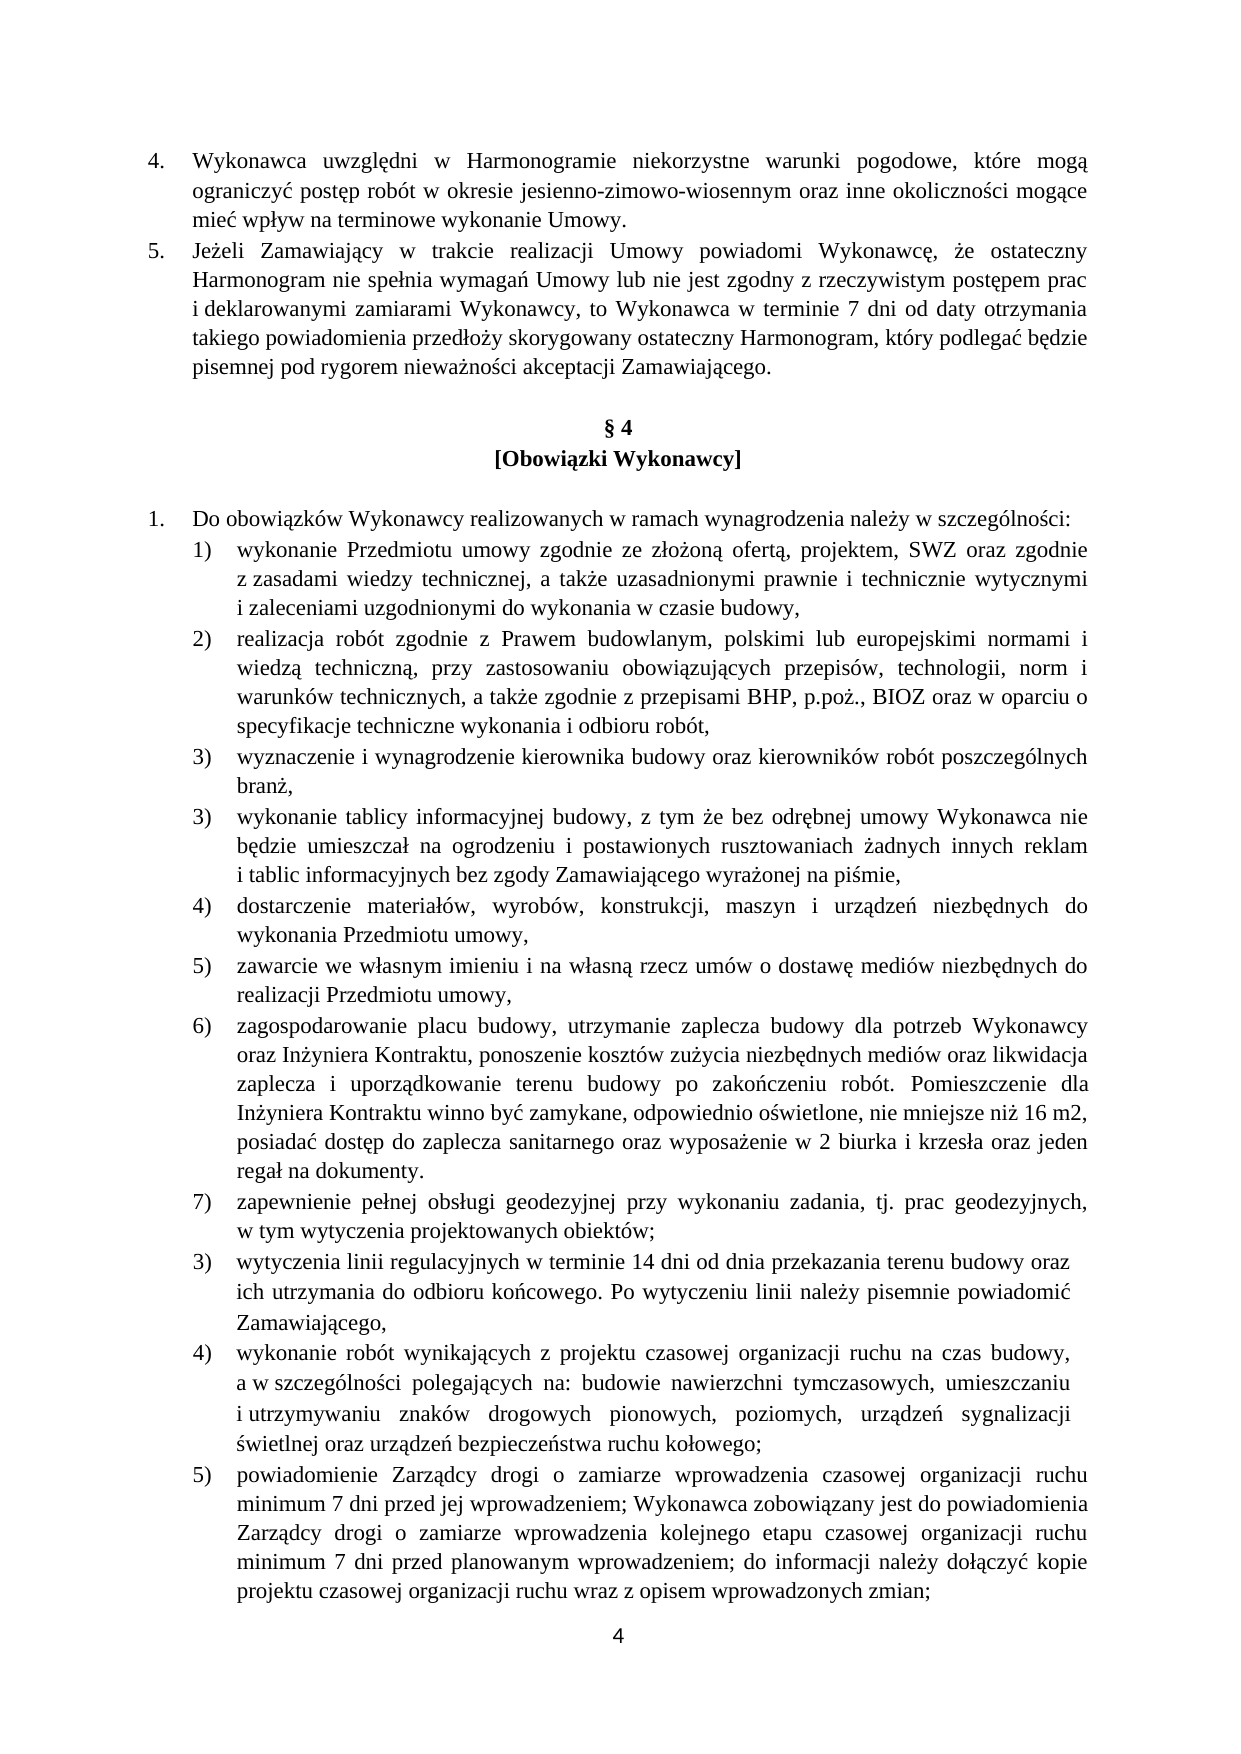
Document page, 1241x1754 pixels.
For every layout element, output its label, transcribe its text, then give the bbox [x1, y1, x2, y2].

list powiadomienie Zarządcy drogi o zamiarze wprowadzenia czasowej organizacji ruchu minimum 7 dni przed jej wprowadzeniem; Wykonawca zobowiązany jest do powiadomienia Zarządcy drogi o zamiarze wprowadzenia kolejnego etapu czasowej organizacji ruchu minimum 7 dni przed planowanym wprowadzeniem; do informacji należy dołączyć kopie projektu czasowej organizacji ruchu wraz z opisem wprowadzonych zmian; [192, 1461, 1089, 1604]
list zagospodarowanie placu budowy, utrzymanie zaplecza budowy dla potrzeb Wykonawcy oraz Inżyniera Kontraktu, ponoszenie kosztów zużycia niezbędnych mediów oraz likwidacja zaplecza i uporządkowanie terenu budowy po zakończeniu robót. Pomieszczenie dla Inżyniera Kontraktu winno być zamykane, odpowiednio oświetlone, nie mniejsze niż 16 m2, posiadać dostęp do zaplecza sanitarnego oraz wyposażenie w 2 biurka i krzesła oraz jeden regał na dokumenty. [192, 1012, 1089, 1184]
list zawarcie we własnym imieniu i na własną rzecz umów o dostawę mediów niezbędnych do realizacji Przedmiotu umowy, [192, 952, 1089, 1007]
list realizacja robót zgodnie z Prawem budowlanym, polskimi lub europejskimi normami i wiedzą techniczną, przy zastosowaniu obowiązujących przepisów, technologii, norm i warunków technicznych, a także zgodnie z przepisami BHP, p.poż., BIOZ oraz w oparciu o specyfikacje techniczne wykonania i odbioru robót, [192, 625, 1089, 738]
list dostarczenie materiałów, wyrobów, konstrukcji, maszyn i urządzeń niezbędnych do wykonania Przedmiotu umowy, [192, 892, 1089, 947]
text § 4 [188, 414, 1048, 441]
list wykonanie Przedmiotu umowy zgodnie ze złożoną ofertą, projektem, SWZ oraz zgodnie z zasadami wiedzy technicznej, a także uzasadnionymi prawnie i technicznie wytycznymi i zaleceniami uzgodnionymi do wykonania w czasie budowy, [192, 536, 1089, 620]
list wytyczenia linii regulacyjnych w terminie 14 dni od dnia przekazania terenu budowy oraz ich utrzymania do odbioru końcowego. Po wytyczeniu linii należy pisemnie powiadomić Zamawiającego, [193, 1248, 1072, 1335]
list zapewnienie pełnej obsługi geodezyjnej przy wykonaniu zadania, tj. prac geodezyjnych, w tym wytyczenia projektowanych obiektów; [192, 1188, 1089, 1244]
list Wykonawca uwzględni w Harmonogramie niekorzystne warunki pogodowe, które mogą ograniczyć postęp robót w okresie jesienno-zimowo-wiosennym oraz inne okoliczności mogące mieć wpływ na terminowe wykonanie Umowy. [148, 148, 1089, 232]
list Do obowiązków Wykonawcy realizowanych w ramach wynagrodzenia należy w szczególności: [148, 505, 1089, 531]
list wykonanie tablicy informacyjnej budowy, z tym że bez odrębnej umowy Wykonawca nie będzie umieszczał na ogrodzeniu i postawionych rusztowaniach żadnych innych reklam i tablic informacyjnych bez zgody Zamawiającego wyrażonej na piśmie, [192, 803, 1089, 887]
list Jeżeli Zamawiający w trakcie realizacji Umowy powiadomi Wykonawcę, że ostateczny Harmonogram nie spełnia wymagań Umowy lub nie jest zgodny z rzeczywistym postępem prac i deklarowanymi zamiarami Wykonawcy, to Wykonawca w terminie 7 dni od daty otrzymania takiego powiadomienia przedłoży skorygowany ostateczny Harmonogram, który podlegać będzie pisemnej pod rygorem nieważności akceptacji Zamawiającego. [148, 237, 1089, 380]
list wykonanie robót wynikających z projektu czasowej organizacji ruchu na czas budowy, a w szczególności polegających na: budowie nawierzchni tymczasowych, umieszczaniu i utrzymywaniu znaków drogowych pionowych, poziomych, urządzeń sygnalizacji świetlnej oraz urządzeń bezpieczeństwa ruchu kołowego; [193, 1339, 1072, 1456]
text [Obowiązki Wykonawcy] [188, 446, 1048, 472]
list wyznaczenie i wynagrodzenie kierownika budowy oraz kierowników robót poszczególnych branż, [192, 743, 1089, 798]
